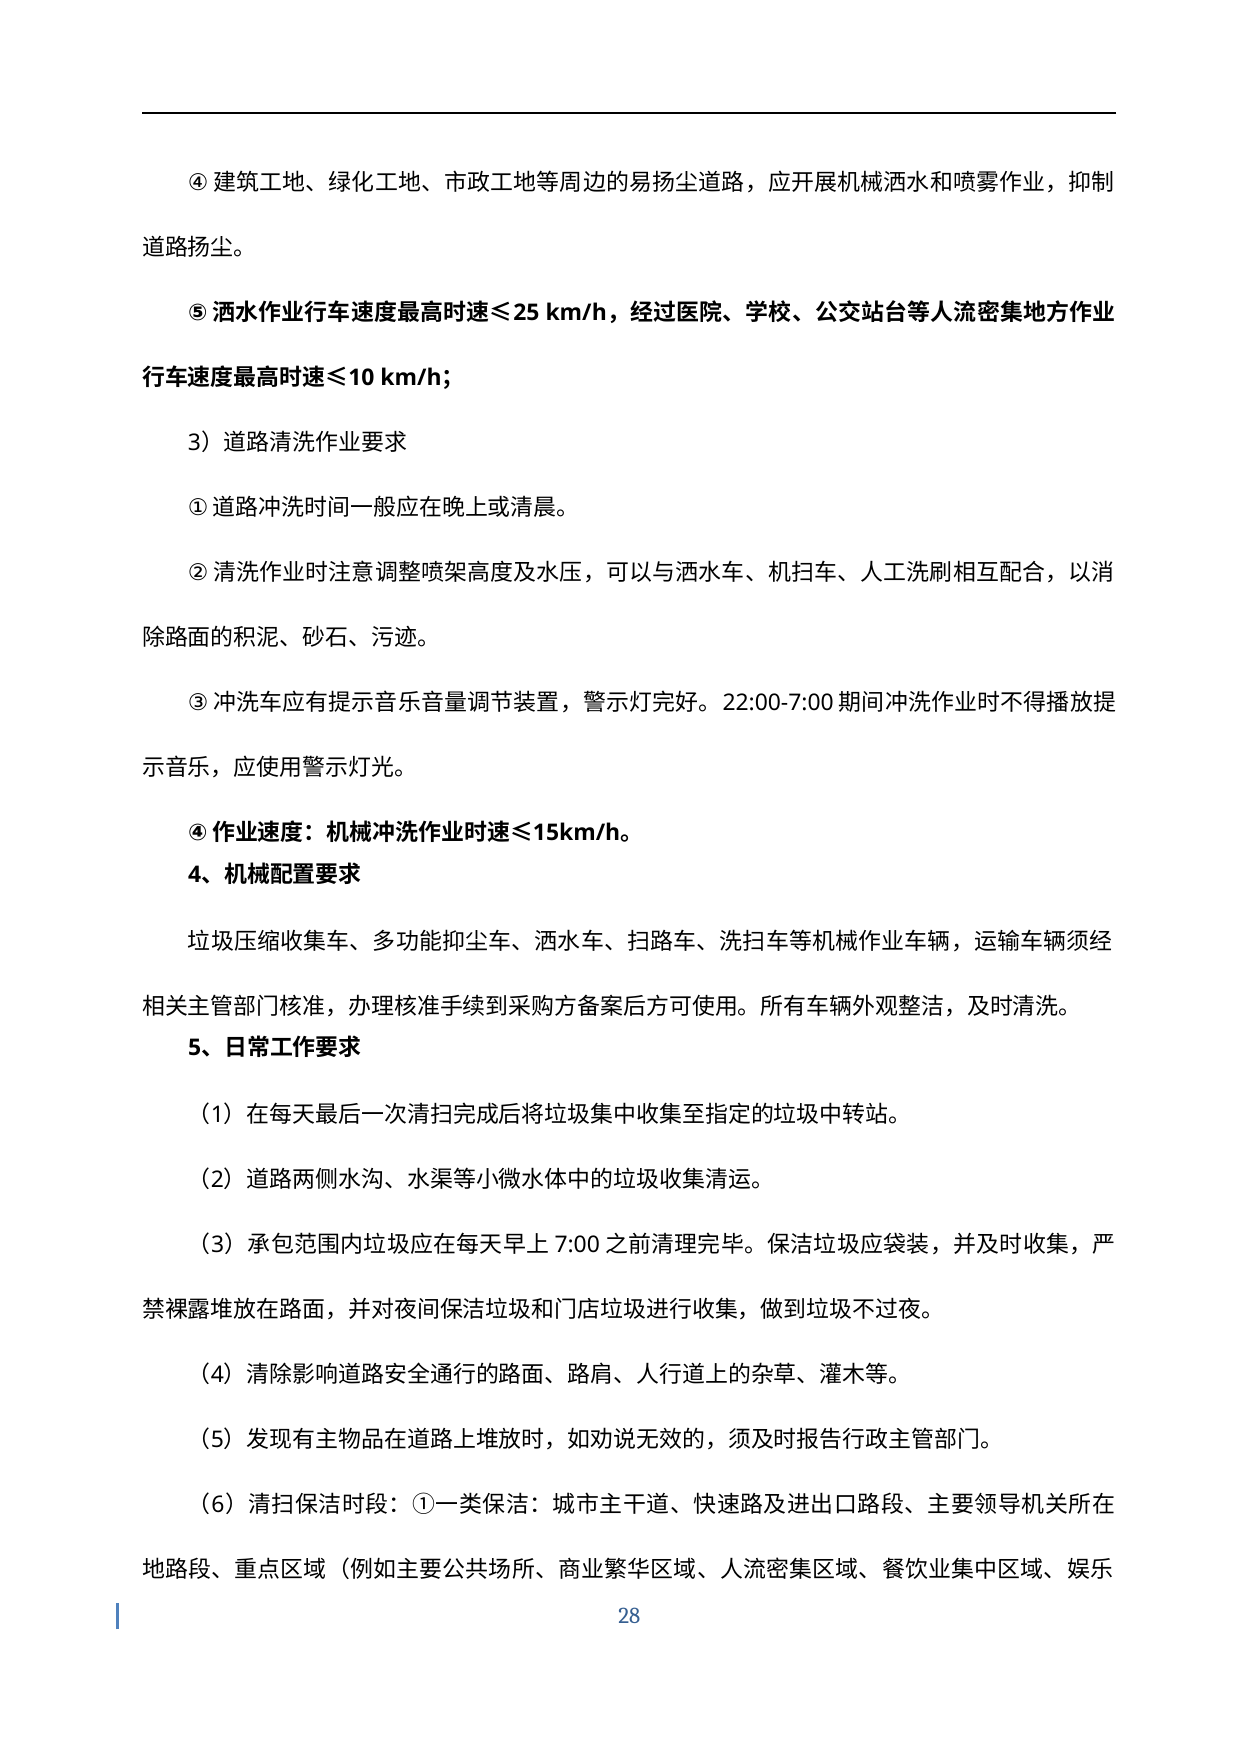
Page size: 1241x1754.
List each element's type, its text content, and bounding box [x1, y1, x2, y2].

text ⑤洒水作业行车速度最高时速≤25 km/h，经过医院、学校、公交站台等人流密集地方作业行车速度最高时速≤10 km/h； [142, 262, 1116, 392]
text （3）承包范围内垃圾应在每天早上7:00之前清理完毕。保洁垃圾应袋装，并及时收集，严禁裸露堆放在路面，并对夜间保洁垃圾和门店垃圾进行收集，做到垃圾不过夜。 [142, 1194, 1116, 1324]
text 4、机械配置要求 [142, 847, 1116, 891]
text 5、日常工作要求 [142, 1021, 1116, 1064]
text 3）道路清洗作业要求 [142, 392, 1116, 457]
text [142, 1454, 1116, 1584]
text ①道路冲洗时间一般应在晚上或清晨。 [142, 457, 1116, 522]
text ④作业速度：机械冲洗作业时速≤15km/h。 [142, 782, 1116, 847]
text （5）发现有主物品在道路上堆放时，如劝说无效的，须及时报告行政主管部门。 [142, 1389, 1116, 1454]
text （2）道路两侧水沟、水渠等小微水体中的垃圾收集清运。 [142, 1129, 1116, 1194]
text ③冲洗车应有提示音乐音量调节装置，警示灯完好。22:00-7:00期间冲洗作业时不得播放提示音乐，应使用警示灯光。 [142, 652, 1116, 782]
text ②清洗作业时注意调整喷架高度及水压，可以与洒水车、机扫车、人工洗刷相互配合，以消除路面的积泥、砂石、污迹。 [142, 522, 1116, 652]
text 垃圾压缩收集车、多功能抑尘车、洒水车、扫路车、洗扫车等机械作业车辆，运输车辆须经相关主管部门核准，办理核准手续到采购方备案后方可使用。所有车辆外观整洁，及时清洗。 [142, 891, 1116, 1021]
text ④建筑工地、绿化工地、市政工地等周边的易扬尘道路，应开展机械洒水和喷雾作业，抑制道路扬尘。 [142, 132, 1116, 262]
text （1）在每天最后一次清扫完成后将垃圾集中收集至指定的垃圾中转站。 [142, 1064, 1116, 1129]
text （4）清除影响道路安全通行的路面、路肩、人行道上的杂草、灌木等。 [142, 1324, 1116, 1389]
